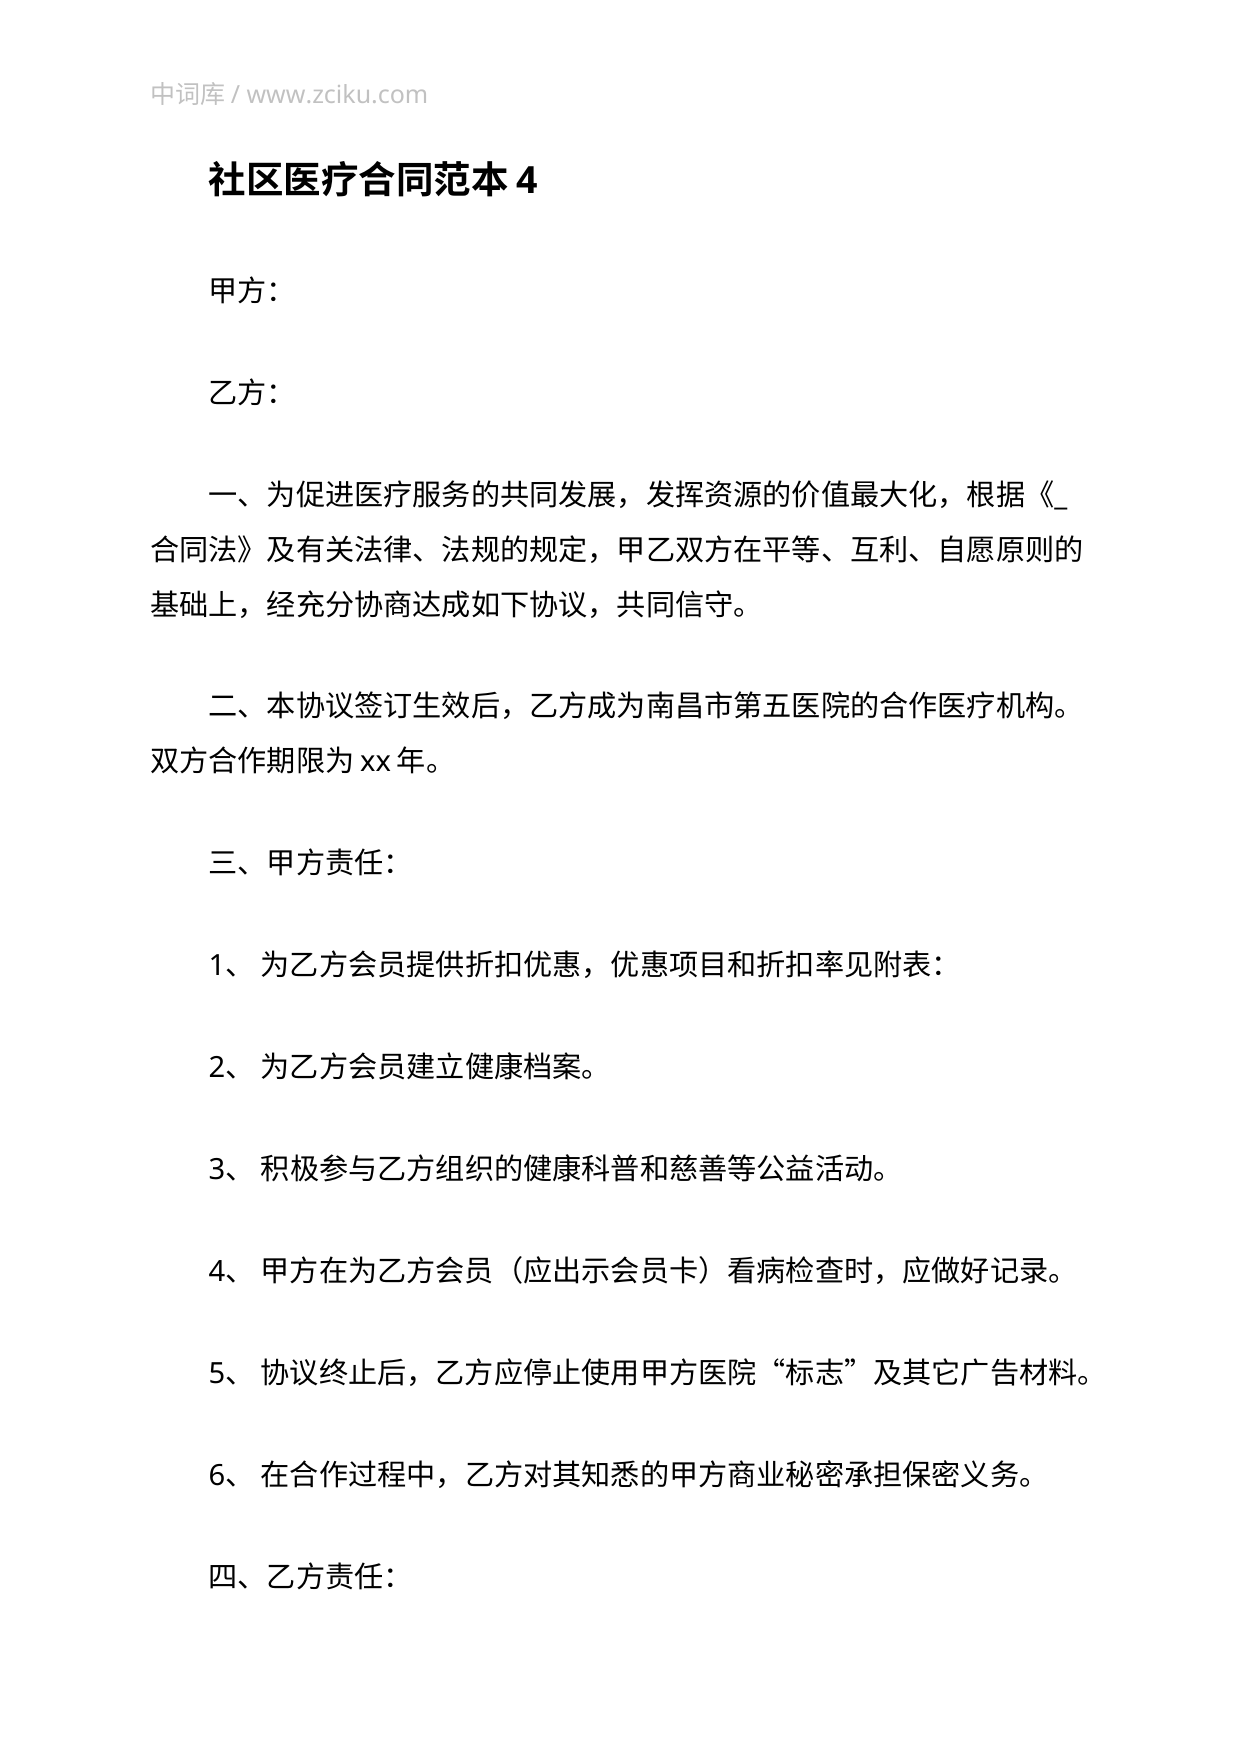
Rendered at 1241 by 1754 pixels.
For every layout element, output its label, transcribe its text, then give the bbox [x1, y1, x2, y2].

text 1、 为乙方会员提供折扣优惠，优惠项目和折扣率见附表： [150, 941, 1090, 984]
text 一、为促进医疗服务的共同发展，发挥资源的价值最大化，根据《_合同法》及有关法律、法规的规定，甲乙双方在平等、互利、自愿原则的基础上，经充分协商达成如下协议，共同信守。 [150, 471, 1090, 623]
text 乙方： [150, 369, 1090, 412]
text 4、 甲方在为乙方会员（应出示会员卡）看病检查时，应做好记录。 [150, 1247, 1090, 1290]
text 5、 协议终止后，乙方应停止使用甲方医院“标志”及其它广告材料。 [150, 1349, 1090, 1392]
text 2、 为乙方会员建立健康档案。 [150, 1043, 1090, 1086]
text 二、本协议签订生效后，乙方成为南昌市第五医院的合作医疗机构。双方合作期限为xx年。 [150, 683, 1090, 780]
text 三、甲方责任： [150, 840, 1090, 882]
text 社区医疗合同范本4 [150, 150, 1090, 204]
text 甲方： [150, 268, 1090, 310]
text 3、 积极参与乙方组织的健康科普和慈善等公益活动。 [150, 1145, 1090, 1188]
text 6、 在合作过程中，乙方对其知悉的甲方商业秘密承担保密义务。 [150, 1451, 1090, 1494]
text 四、乙方责任： [150, 1553, 1090, 1596]
